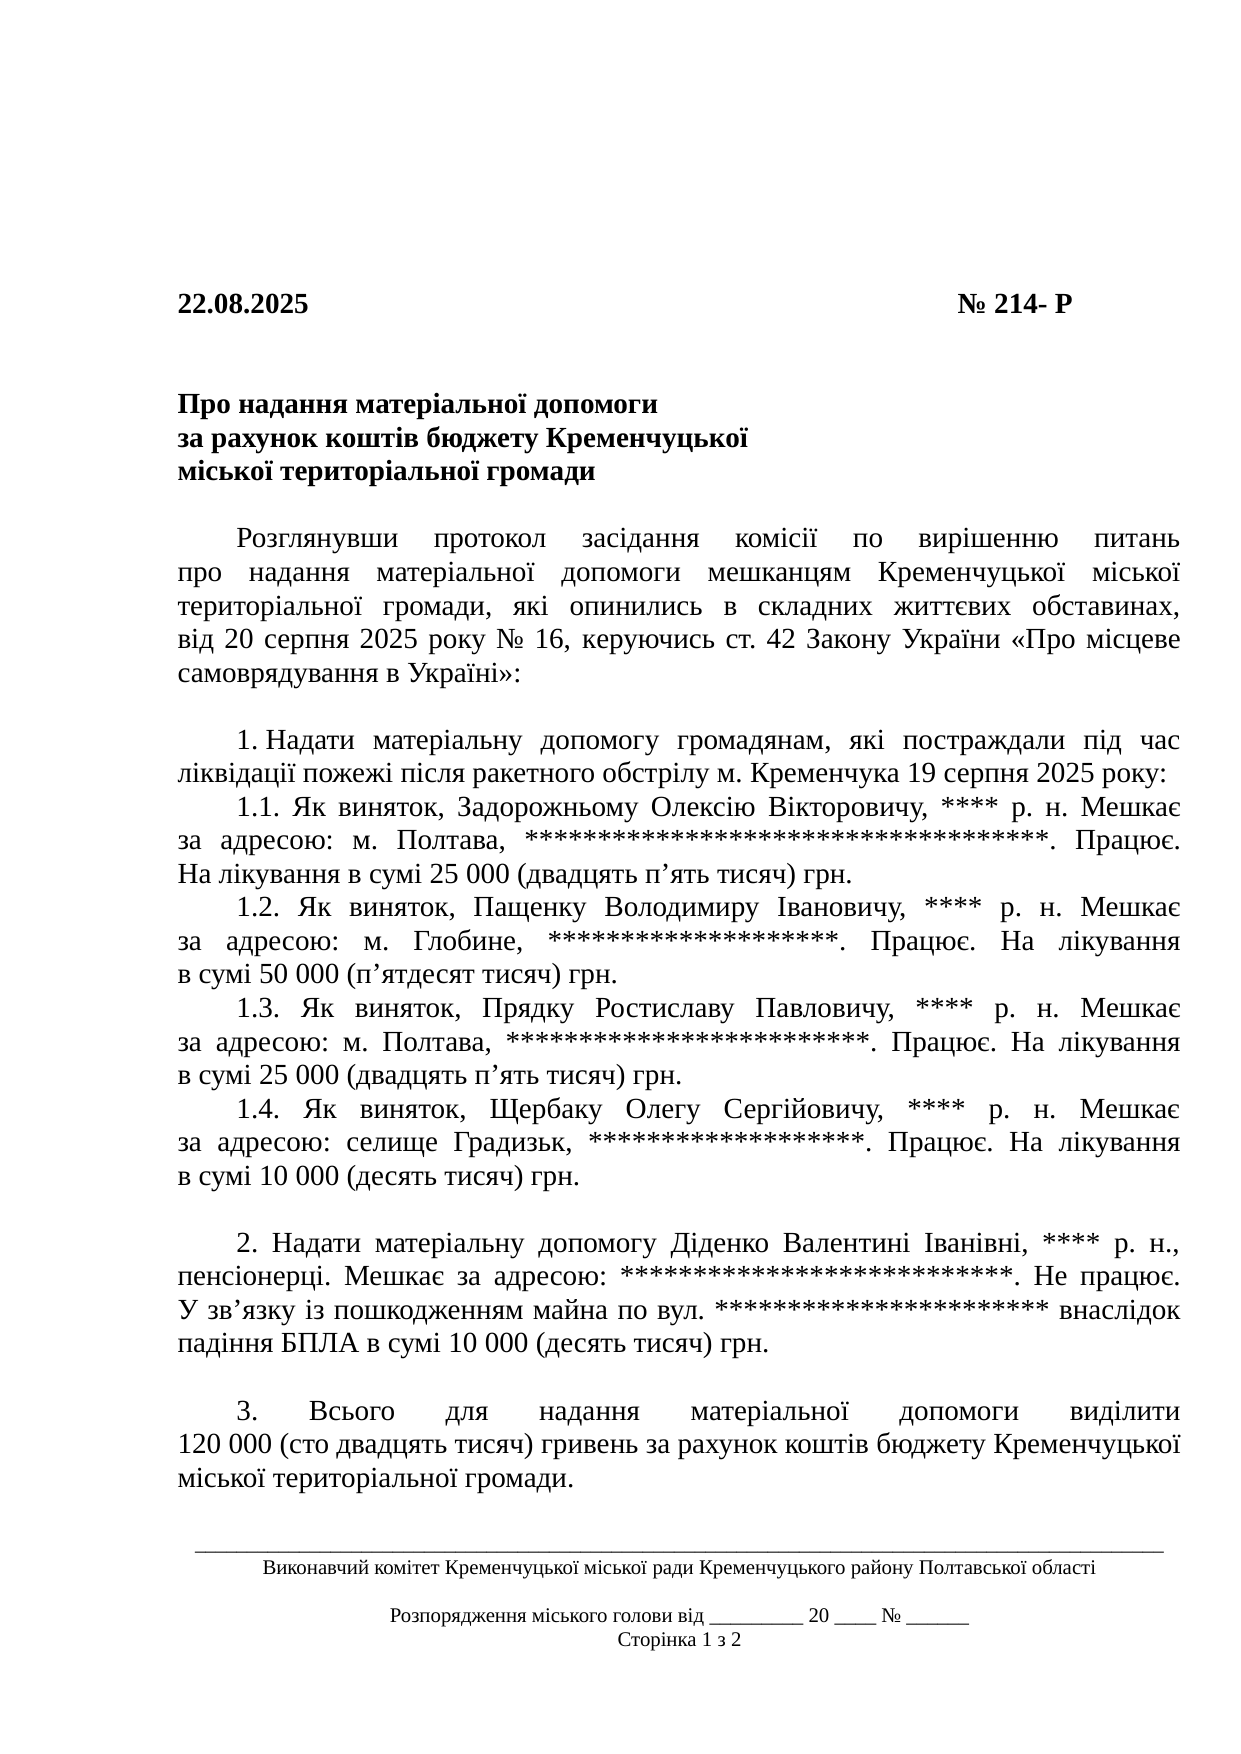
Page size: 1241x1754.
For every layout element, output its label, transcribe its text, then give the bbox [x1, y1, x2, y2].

text 1.3. Як виняток, Прядку Ростиславу Павловичу, **** р. н. Мешкає за адресою: м. Полтава, *************************. Працює. На лікування в сумі 25 000 (двадцять п’ять тисяч) грн. [177, 990, 1181, 1091]
text 1.4. Як виняток, Щербаку Олегу Сергійовичу, **** р. н. Мешкає за адресою: селище Градизьк, *******************. Працює. На лікування в сумі 10 000 (десять тисяч) грн. [177, 1091, 1181, 1191]
text 2. Надати матеріальну допомогу Діденко Валентині Іванівні, **** р. н., пенсіонерці. Мешкає за адресою: ***************************. Не працює. У зв’язку із пошкодженням майна по вул. *********************** внаслідок падіння БПЛА в сумі 10 000 (десять тисяч) грн. [177, 1225, 1181, 1359]
text Про надання матеріальної допомоги [177, 386, 1181, 420]
text 1.1. Як виняток, Задорожньому Олексію Вікторовичу, **** р. н. Мешкає за адресою: м. Полтава, ************************************. Працює. На лікування в сумі 25 000 (двадцять п’ять тисяч) грн. [177, 789, 1181, 889]
text міської територіальної громади [177, 453, 1181, 487]
text 1.2. Як виняток, Пащенку Володимиру Івановичу, **** р. н. Мешкає за адресою: м. Глобине, ********************. Працює. На лікування в сумі 50 000 (п’ятдесят тисяч) грн. [177, 889, 1181, 990]
text Розглянувши протокол засідання комісії по вирішенню питань про надання матеріальної допомоги мешканцям Кременчуцької міської територіальної громади, які опинились в складних життєвих обставинах, від 20 серпня 2025 року № 16, керуючись ст. 42 Закону України «Про місцеве самоврядування в Україні»: [177, 521, 1181, 688]
text за рахунок коштів бюджету Кременчуцької [177, 420, 1181, 453]
list Надати матеріальну допомогу громадянам, які постраждали під час ліквідації пожежі після ракетного обстрілу м. Кременчука 19 серпня 2025 року: [177, 722, 1181, 789]
text 22.08.2025 № 214- Р [177, 286, 1181, 319]
text 3. Всього для надання матеріальної допомоги виділити 120 000 (сто двадцять тисяч) гривень за рахунок коштів бюджету Кременчуцької міської територіальної громади. [177, 1393, 1181, 1493]
